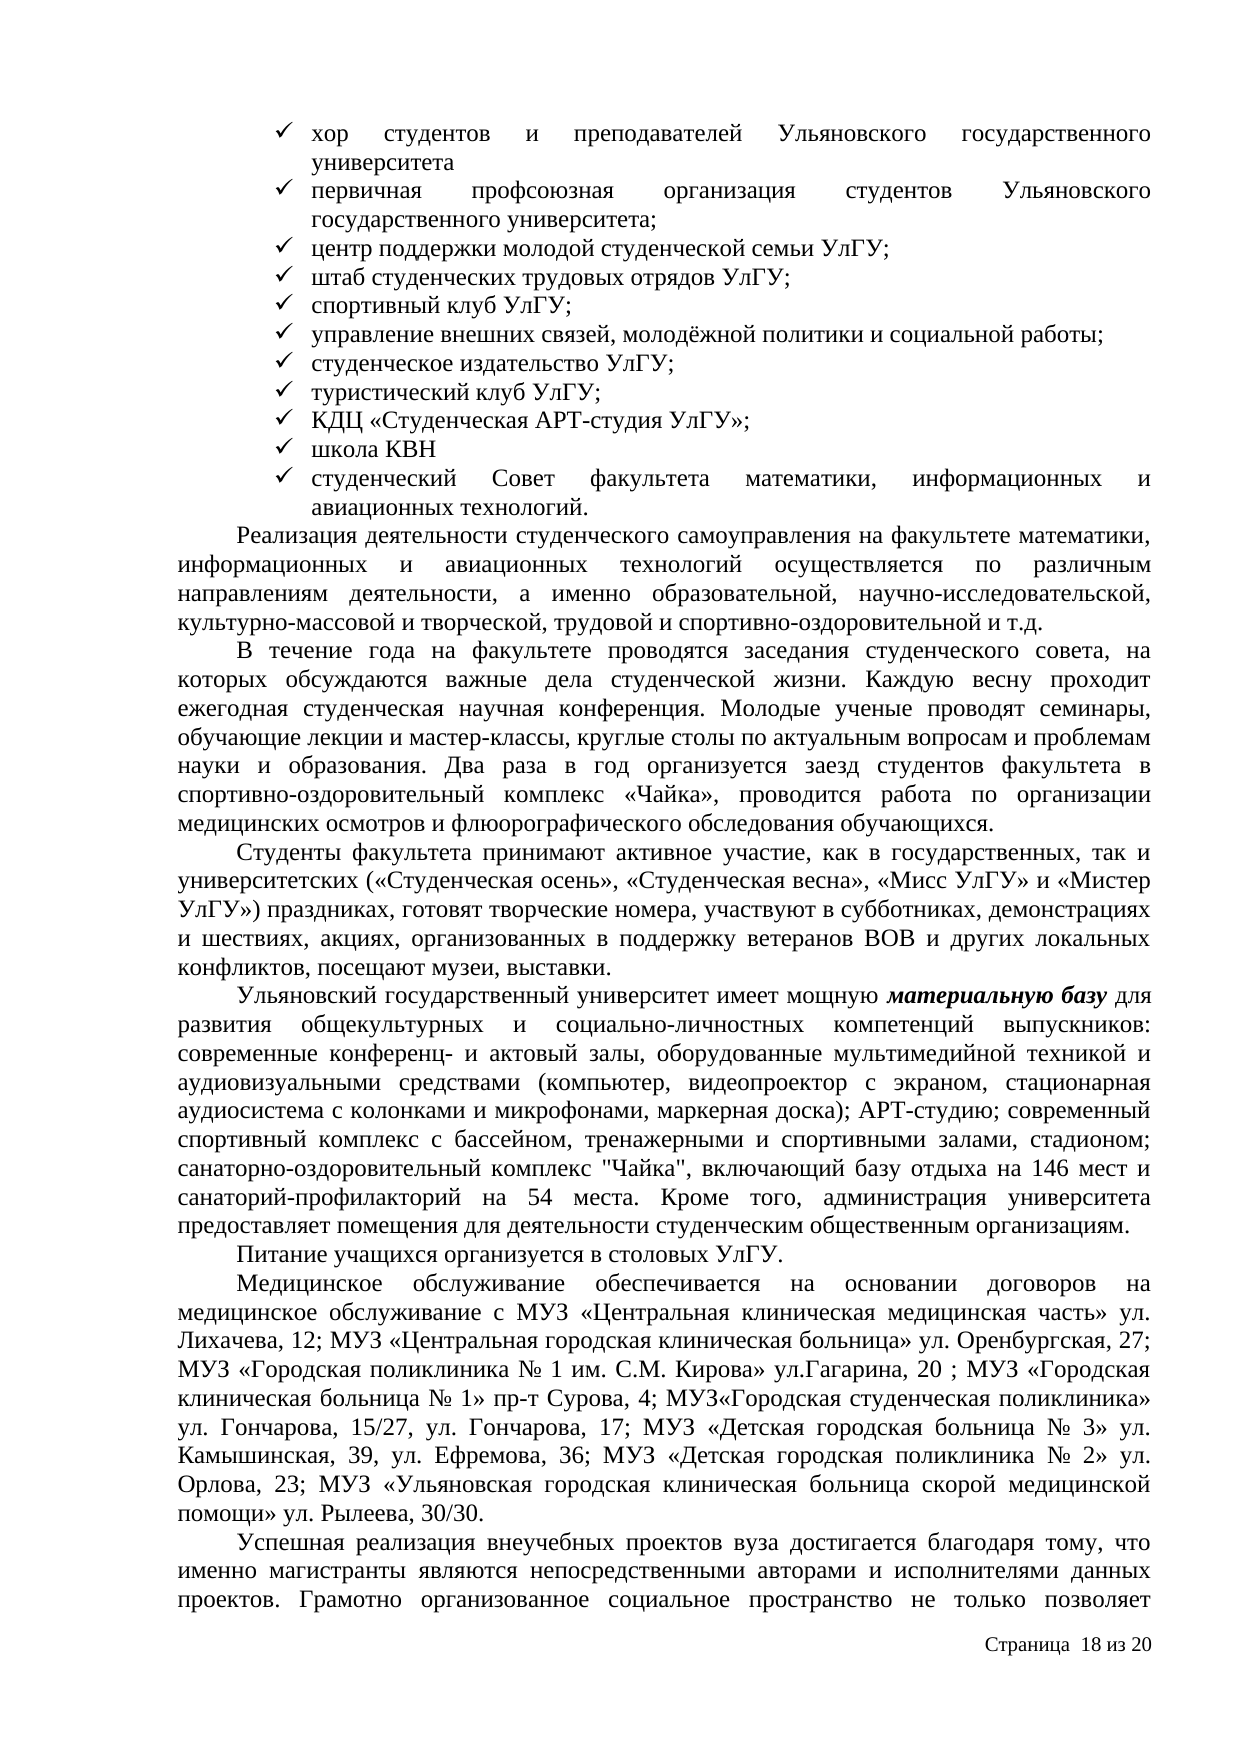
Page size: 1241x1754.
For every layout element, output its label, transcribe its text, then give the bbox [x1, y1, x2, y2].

list туристический клуб УлГУ; [274, 377, 1152, 406]
text Питание учащихся организуется в столовых УлГУ. [177, 1239, 1152, 1268]
text В течение года на факультете проводятся заседания студенческого совета, на которых обсуждаются важные дела студенческой жизни. Каждую весну проходит ежегодная студенческая научная конференция. Молодые ученые проводят семинары, обучающие лекции и мастер-классы, круглые столы по актуальным вопросам и проблемам науки и образования. Два раза в год организуется заезд студентов факультета в спортивно-оздоровительный комплекс «Чайка», проводится работа по организации медицинских осмотров и флюорографического обследования обучающихся. [177, 636, 1152, 837]
list КДЦ «Студенческая АРТ-студия УлГУ»; [274, 406, 1152, 434]
list студенческий Совет факультета математики, информационных и авиационных технологий. [274, 463, 1152, 521]
list спортивный клуб УлГУ; [274, 291, 1152, 319]
list центр поддержки молодой студенческой семьи УлГУ; [274, 233, 1152, 262]
list хор студентов и преподавателей Ульяновского государственного университета [274, 118, 1152, 176]
list первичная профсоюзная организация студентов Ульяновского государственного университета; [274, 176, 1152, 233]
text Реализация деятельности студенческого самоуправления на факультете математики, информационных и авиационных технологий осуществляется по различным направлениям деятельности, а именно образовательной, научно-исследовательской, культурно-массовой и творческой, трудовой и спортивно-оздоровительной и т.д. [177, 521, 1152, 636]
list штаб студенческих трудовых отрядов УлГУ; [274, 262, 1152, 291]
text Ульяновский государственный университет имеет мощную материальную базу для развития общекультурных и социально-личностных компетенций выпускников: современные конференц- и актовый залы, оборудованные мультимедийной техникой и аудиовизуальными средствами (компьютер, видеопроектор с экраном, стационарная аудиосистема с колонками и микрофонами, маркерная доска); АРТ-студию; современный спортивный комплекс с бассейном, тренажерными и спортивными залами, стадионом; санаторно-оздоровительный комплекс "Чайка", включающий базу отдыха на 146 мест и санаторий-профилакторий на 54 места. Кроме того, администрация университета предоставляет помещения для деятельности студенческим общественным организациям. [177, 981, 1152, 1239]
text Медицинское обслуживание обеспечивается на основании договоров на медицинское обслуживание с МУЗ «Центральная клиническая медицинская часть» ул. Лихачева, 12; МУЗ «Центральная городская клиническая больница» ул. Оренбургская, 27; МУЗ «Городская поликлиника № 1 им. С.М. Кирова» ул.Гагарина, 20 ; МУЗ «Городская клиническая больница № 1» пр-т Сурова, 4; МУЗ«Городская студенческая поликлиника» ул. Гончарова, 15/27, ул. Гончарова, 17; МУЗ «Детская городская больница № 3» ул. Камышинская, 39, ул. Ефремова, 36; МУЗ «Детская городская поликлиника № 2» ул. Орлова, 23; МУЗ «Ульяновская городская клиническая больница скорой медицинской помощи» ул. Рылеева, 30/30. [177, 1268, 1152, 1527]
text Студенты факультета принимают активное участие, как в государственных, так и университетских («Студенческая осень», «Студенческая весна», «Мисс УлГУ» и «Мистер УлГУ») праздниках, готовят творческие номера, участвуют в субботниках, демонстрациях и шествиях, акциях, организованных в поддержку ветеранов ВОВ и других локальных конфликтов, посещают музеи, выставки. [177, 837, 1152, 981]
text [177, 1527, 1152, 1613]
list управление внешних связей, молодёжной политики и социальной работы; [274, 319, 1152, 348]
list школа КВН [274, 434, 1152, 463]
list студенческое издательство УлГУ; [274, 348, 1152, 377]
